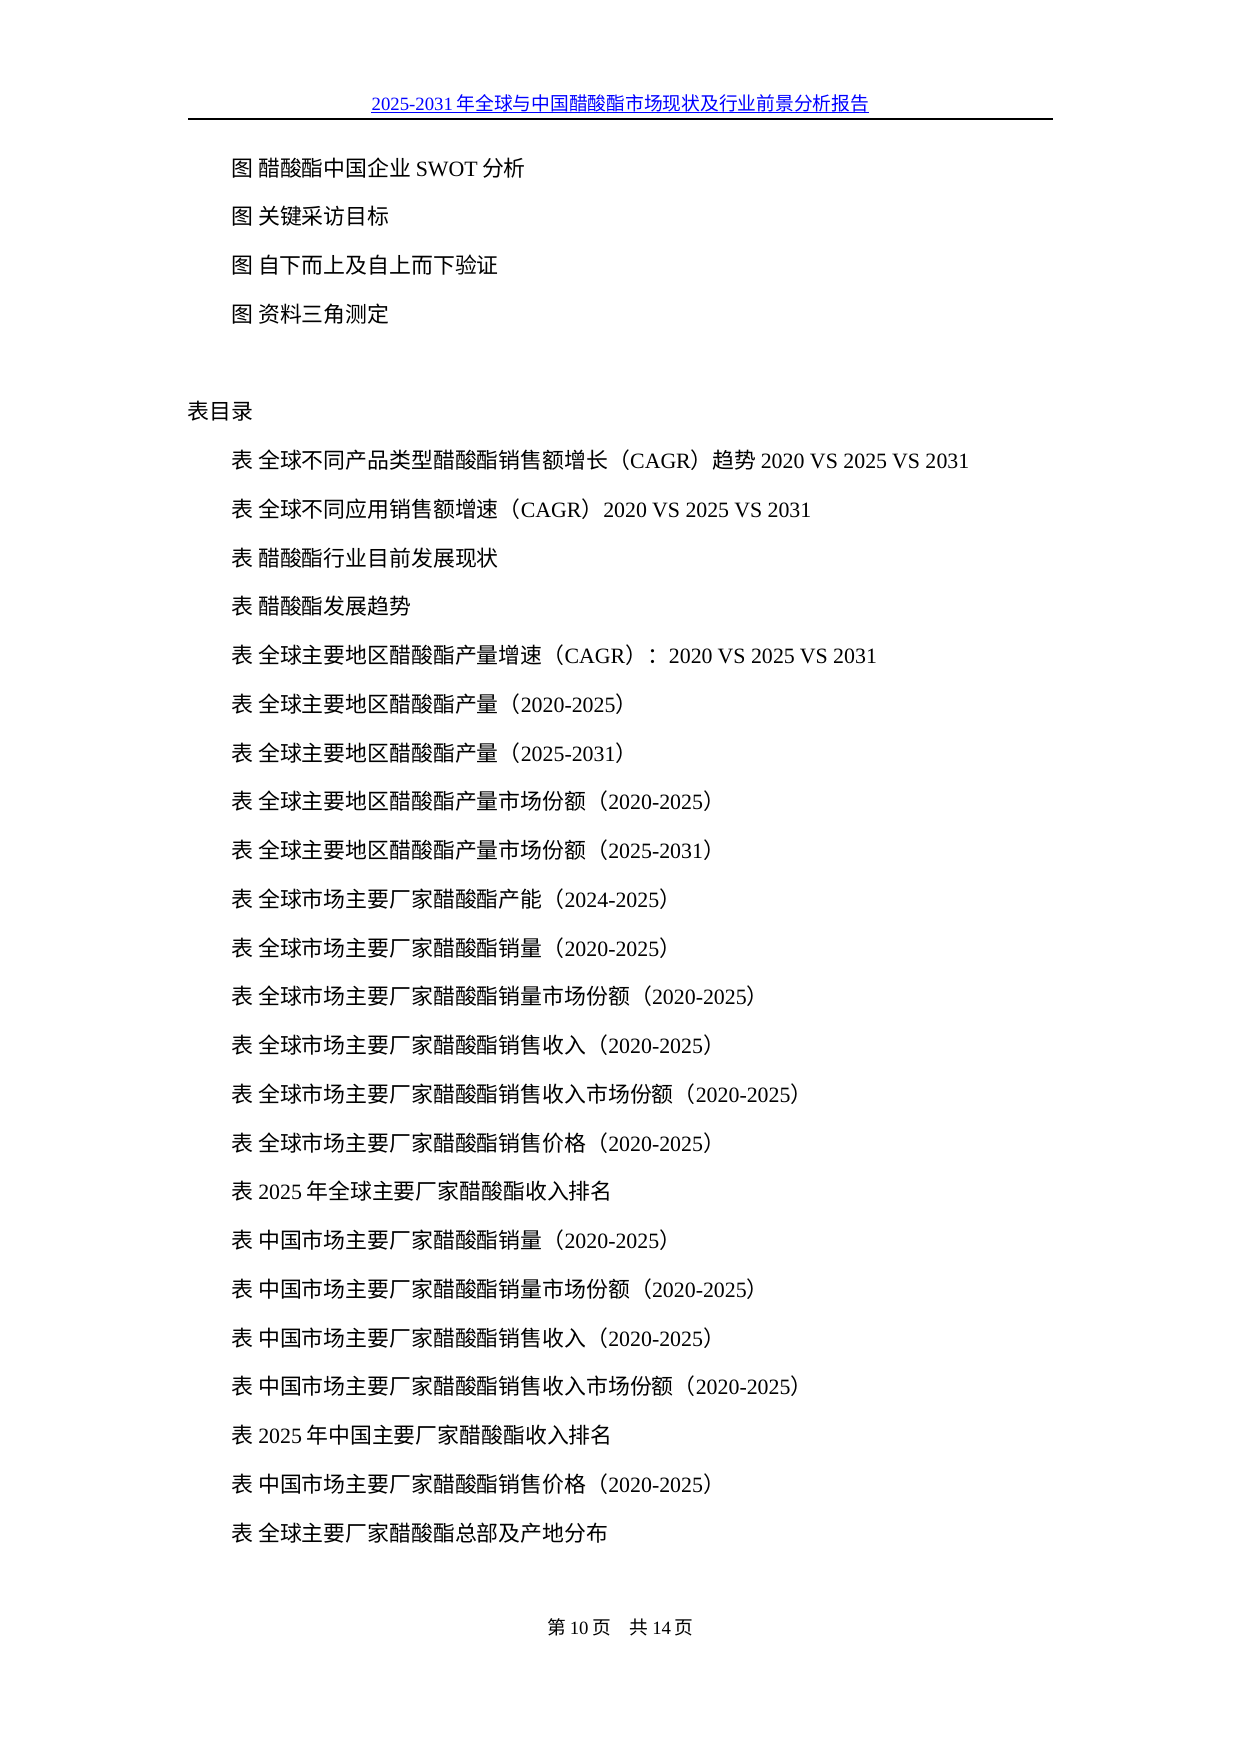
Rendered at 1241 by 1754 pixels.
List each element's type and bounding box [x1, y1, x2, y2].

text [187, 150, 1053, 1548]
